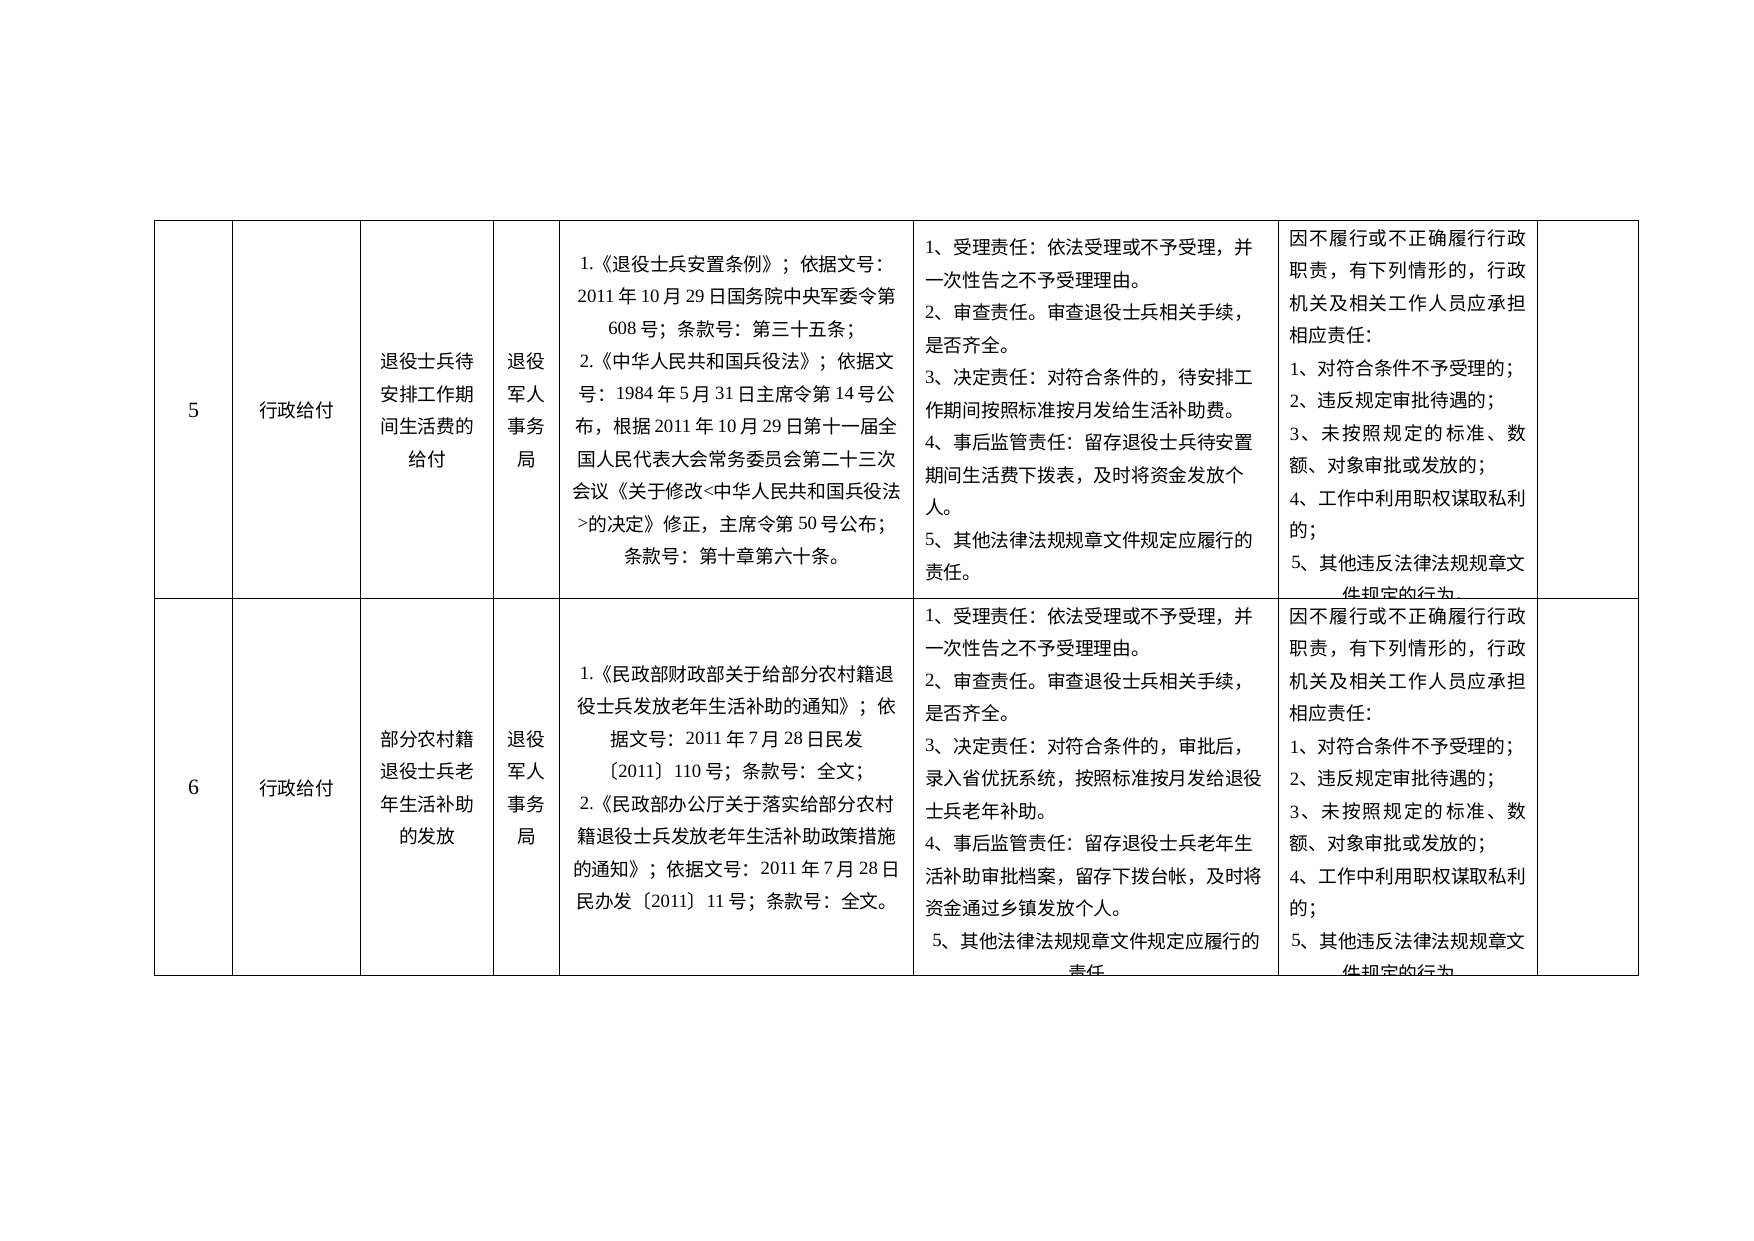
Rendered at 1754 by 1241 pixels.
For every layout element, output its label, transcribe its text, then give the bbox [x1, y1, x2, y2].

table_cell 部分农村籍退役士兵老年生活补助的发放 [361, 599, 493, 975]
table_cell 行政给付 [233, 599, 360, 975]
table_cell 退役士兵待安排工作期间生活费的给付 [361, 221, 493, 598]
table_cell [1538, 599, 1638, 975]
table_cell 6 [155, 599, 232, 975]
table_cell 行政给付 [233, 221, 360, 598]
table_cell 5 [155, 221, 232, 598]
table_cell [1279, 599, 1537, 975]
table_cell 1、受理责任：依法受理或不予受理，并一次性告之不予受理理由。 2、审查责任。审查退役士兵相关手续，是否齐全。 3、决定责任：对符合条件的，待安排工作期间按照标准按月发给生活补助费。 4、事后监管责任：留存退役士兵待安置期间生活费下拨表，及时将资金发放个人。 5、其他法律法规规章文件规定应履行的责任。 [914, 221, 1278, 598]
table_cell 退役军人事务局 [494, 221, 559, 598]
table_cell 1、受理责任：依法受理或不予受理，并一次性告之不予受理理由。 2、审查责任。审查退役士兵相关手续，是否齐全。 3、决定责任：对符合条件的，审批后，录入省优抚系统，按照标准按月发给退役士兵老年补助。 4、事后监管责任：留存退役士兵老年生活补助审批档案，留存下拨台帐，及时将资金通过乡镇发放个人。 5、其他法律法规规章文件规定应履行的责任。 [914, 599, 1278, 975]
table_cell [1279, 221, 1537, 598]
table_cell 退役军人事务局 [494, 599, 559, 975]
table_cell [1538, 221, 1638, 598]
table_cell 1.《退役士兵安置条例》；依据文号：2011年10月29日国务院中央军委令第608号；条款号：第三十五条； 2.《中华人民共和国兵役法》；依据文号：1984年5月31日主席令第14号公布，根据2011年10月29日第十一届全国人民代表大会常务委员会第二十三次会议《关于修改<中华人民共和国兵役法>的决定》修正，主席令第50号公布；条款号：第十章第六十条。 [560, 221, 913, 598]
table_cell 1.《民政部财政部关于给部分农村籍退役士兵发放老年生活补助的通知》；依据文号：2011年7月28日民发〔2011〕110号；条款号：全文； 2.《民政部办公厅关于落实给部分农村籍退役士兵发放老年生活补助政策措施的通知》；依据文号：2011年7月28日民办发〔2011〕11号；条款号：全文。 [560, 599, 913, 975]
